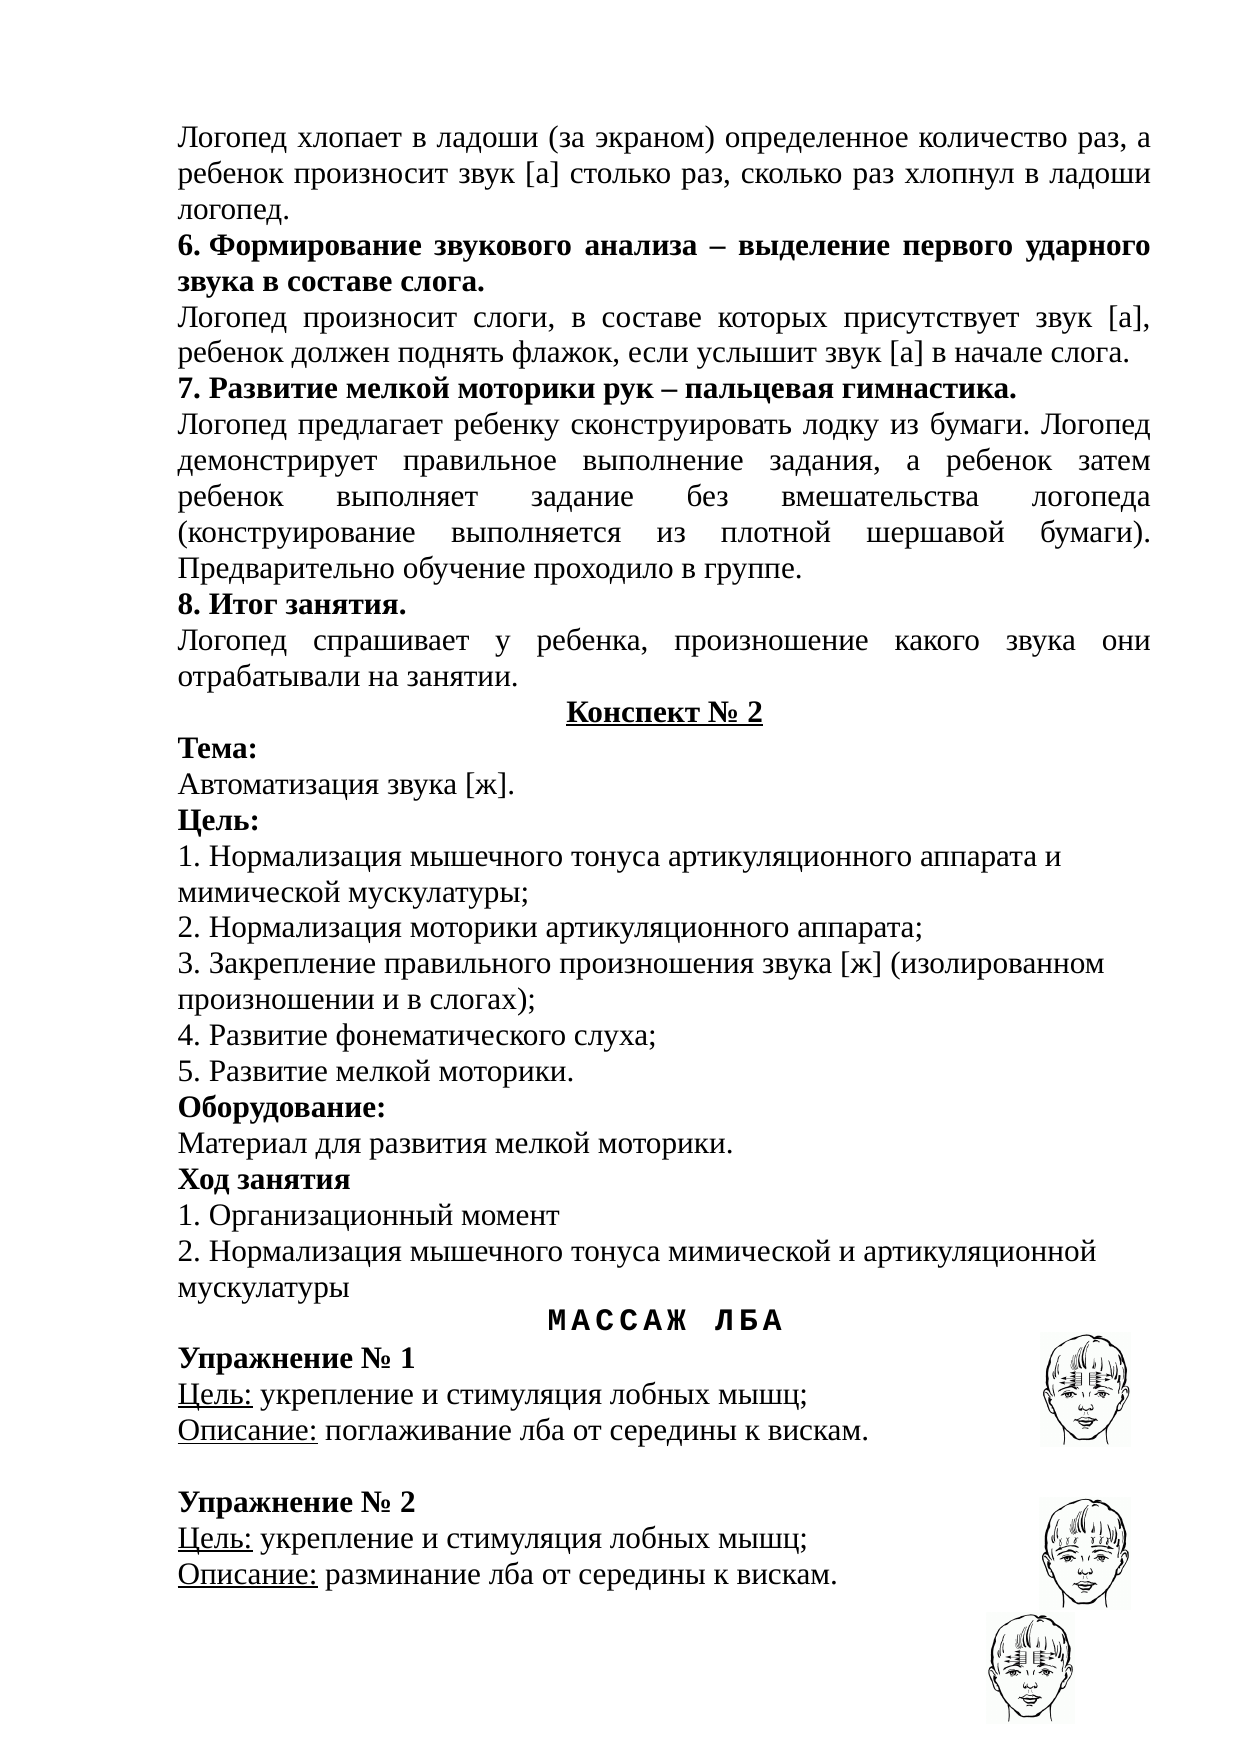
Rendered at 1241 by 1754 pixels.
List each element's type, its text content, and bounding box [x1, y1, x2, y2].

text Тема: [177, 729, 1152, 765]
text 8. Итог занятия. [177, 585, 1152, 621]
text 2. Нормализация мышечного тонуса мимической и артикуляционной мускулатуры [177, 1232, 1152, 1304]
text Описание: поглаживание лба от середины к вискам. [177, 1411, 1152, 1447]
text 5. Развитие мелкой моторики. [177, 1052, 1152, 1088]
subtitle Массаж лба [177, 1304, 1152, 1339]
text Автоматизация звука [ж]. [177, 765, 1152, 801]
text Описание: разминание лба от середины к вискам. [177, 1555, 1152, 1591]
text Конспект № 2 [177, 693, 1152, 729]
text Материал для развития мелкой моторики. [177, 1124, 1152, 1160]
text Упражнение № 1 [177, 1339, 1152, 1375]
text Цель: укрепление и стимуляция лобных мышц; [177, 1519, 1152, 1555]
text Логопед спрашивает у ребенка, произношение какого звука они отрабатывали на занятии. [177, 621, 1152, 693]
text 2. Нормализация моторики артикуляционного аппарата; [177, 909, 1152, 945]
text Оборудование: [177, 1088, 1152, 1124]
text 6. Формирование звукового анализа – выделение первого ударного звука в составе слога. [177, 226, 1152, 298]
text 4. Развитие фонематического слуха; [177, 1017, 1152, 1052]
text Цель: укрепление и стимуляция лобных мышц; [177, 1375, 1152, 1411]
text Логопед произносит слоги, в составе которых присутствует звук [а], ребенок должен поднять флажок, если услышит звук [а] в начале слога. [177, 298, 1152, 370]
text Ход занятия [177, 1160, 1152, 1196]
text Цель: [177, 801, 1152, 837]
text 1. Нормализация мышечного тонуса артикуляционного аппарата и мимической мускулатуры; [177, 837, 1152, 909]
text 1. Организационный момент [177, 1196, 1152, 1232]
text Логопед предлагает ребенку сконструировать лодку из бумаги. Логопед демонстрирует правильное выполнение задания, а ребенок затем ребенок выполняет задание без вмешательства логопеда (конструирование выполняется из плотной шершавой бумаги). Предварительно обучение проходило в группе. [177, 406, 1152, 585]
text Упражнение № 2 [177, 1483, 1152, 1519]
text 7. Развитие мелкой моторики рук – пальцевая гимнастика. [177, 370, 1152, 406]
text 3. Закрепление правильного произношения звука [ж] (изолированном произношении и в слогах); [177, 945, 1152, 1017]
picture [986, 1612, 1075, 1724]
picture [1039, 1591, 1131, 1610]
text Логопед хлопает в ладоши (за экраном) определенное количество раз, а ребенок произносит звук [а] столько раз, сколько раз хлопнул в ладоши логопед. [177, 118, 1152, 226]
